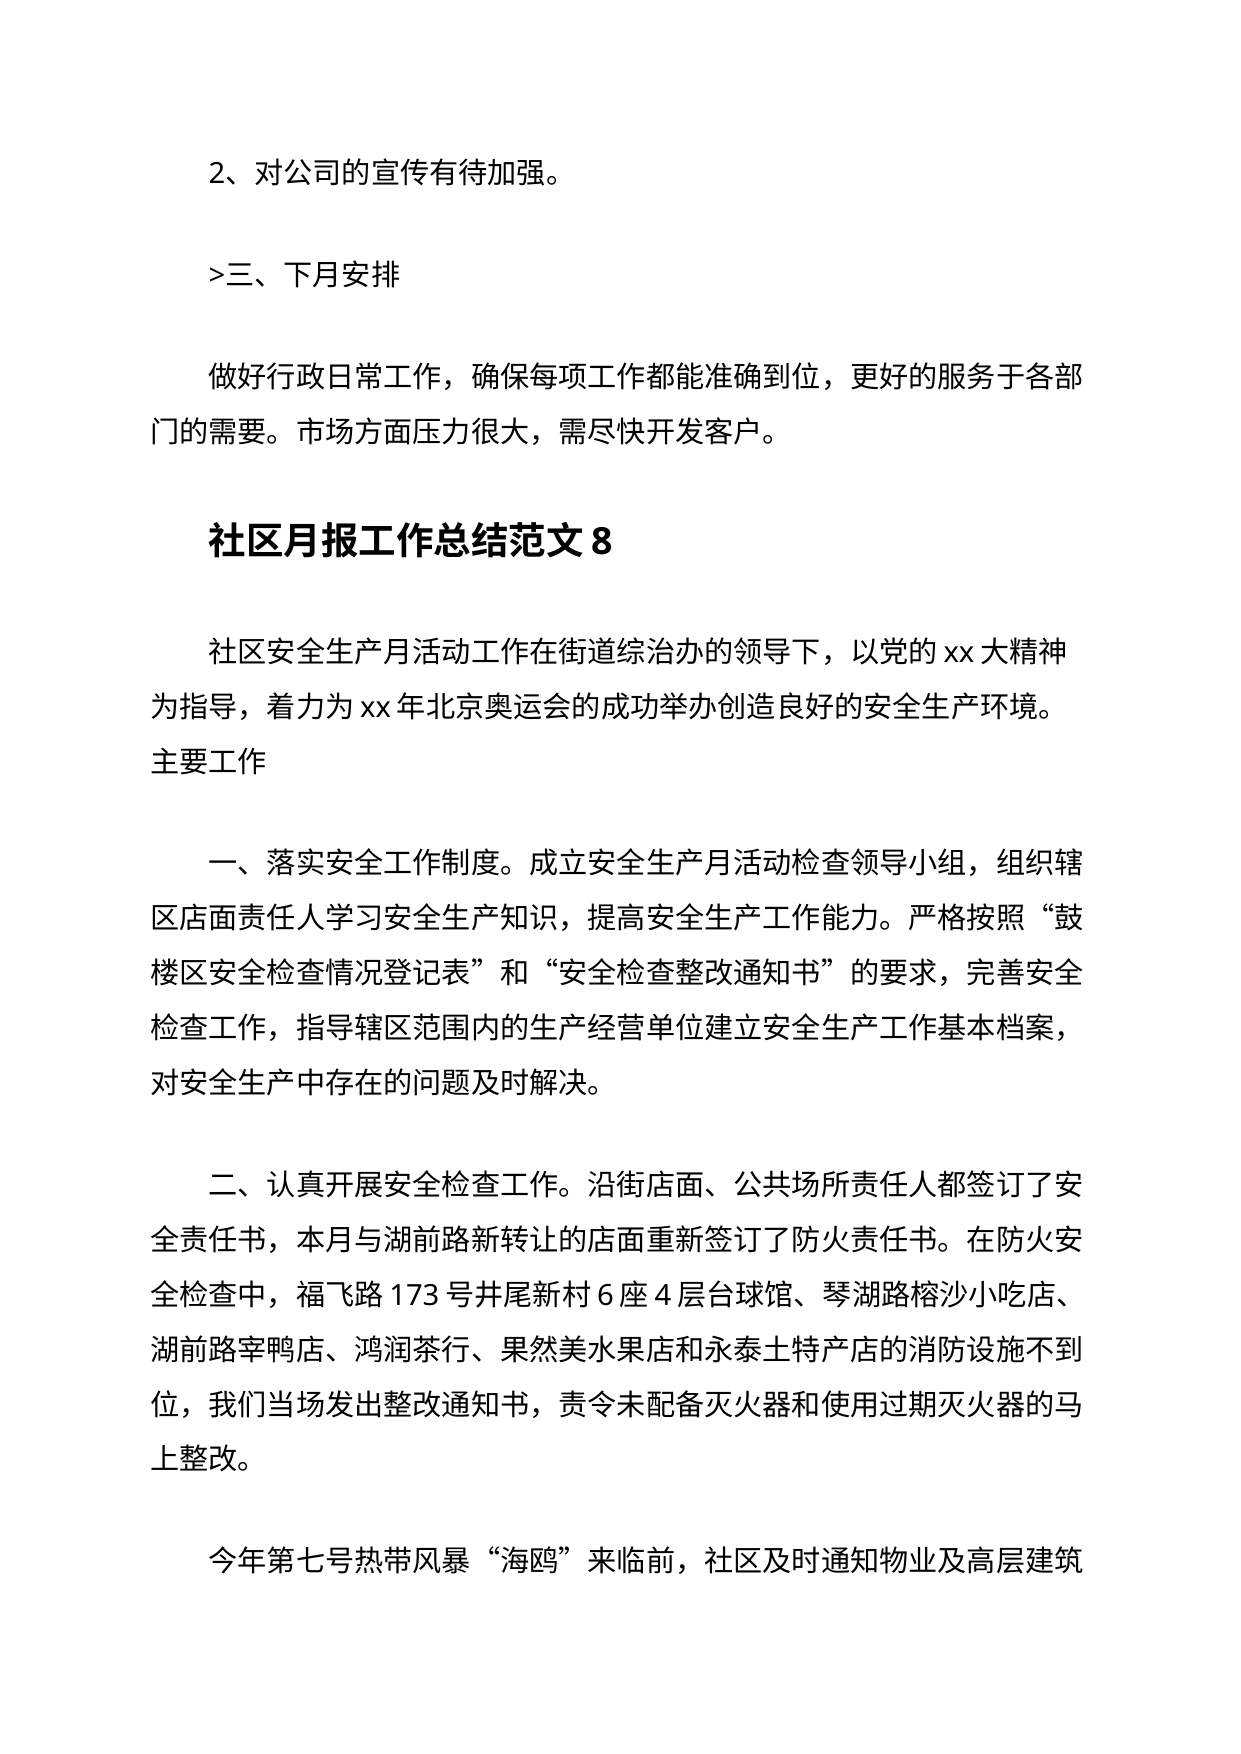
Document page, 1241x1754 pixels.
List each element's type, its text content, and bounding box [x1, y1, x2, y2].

text 二、认真开展安全检查工作。沿街店面、公共场所责任人都签订了安全责任书，本月与湖前路新转让的店面重新签订了防火责任书。在防火安全检查中，福飞路173号井尾新村6座4层台球馆、琴湖路榕沙小吃店、湖前路宰鸭店、鸿润茶行、果然美水果店和永泰土特产店的消防设施不到位，我们当场发出整改通知书，责令未配备灭火器和使用过期灭火器的马上整改。 [150, 1161, 1090, 1478]
text 做好行政日常工作，确保每项工作都能准确到位，更好的服务于各部门的需要。市场方面压力很大，需尽快开发客户。 [150, 354, 1090, 451]
text 社区月报工作总结范文8 [150, 511, 1090, 565]
text >三、下月安排 [150, 252, 1090, 294]
text 2、对公司的宣传有待加强。 [150, 150, 1090, 192]
text 社区安全生产月活动工作在街道综治办的领导下，以党的xx大精神为指导，着力为xx年北京奥运会的成功举办创造良好的安全生产环境。主要工作 [150, 628, 1090, 781]
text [150, 1538, 1090, 1580]
text 一、落实安全工作制度。成立安全生产月活动检查领导小组，组织辖区店面责任人学习安全生产知识，提高安全生产工作能力。严格按照“鼓楼区安全检查情况登记表”和“安全检查整改通知书”的要求，完善安全检查工作，指导辖区范围内的生产经营单位建立安全生产工作基本档案，对安全生产中存在的问题及时解决。 [150, 840, 1090, 1102]
